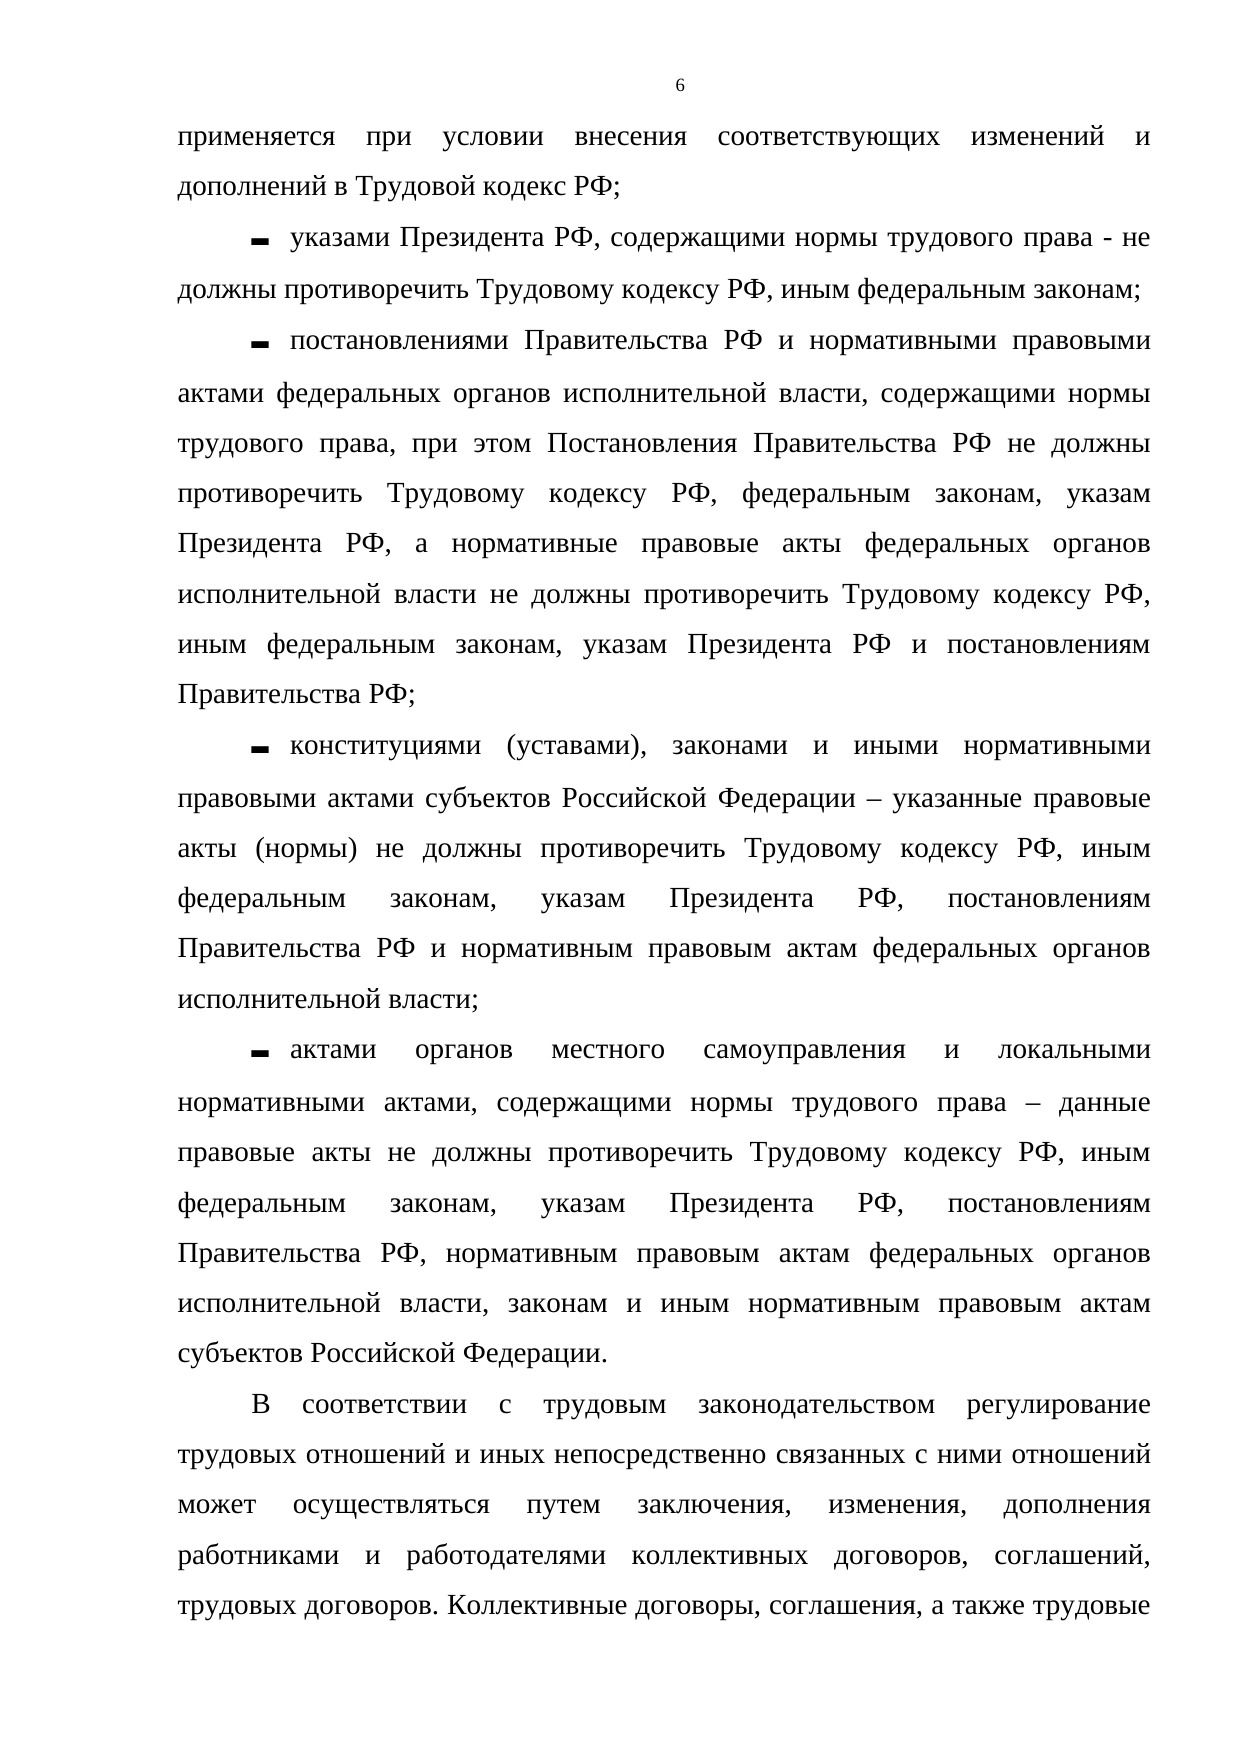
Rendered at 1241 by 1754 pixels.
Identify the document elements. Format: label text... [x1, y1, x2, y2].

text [177, 1386, 1152, 1621]
list конституциями (уставами), законами и иными нормативными правовыми актами субъектов Российской Федерации – указанные правовые акты (нормы) не должны противоречить Трудовому кодексу РФ, иным федеральным законам, указам Президента РФ, постановлениям Правительства РФ и нормативным правовым актам федеральных органов исполнительной власти; [177, 727, 1152, 1014]
list актами органов местного самоуправления и локальными нормативными актами, содержащими нормы трудового права – данные правовые акты не должны противоречить Трудовому кодексу РФ, иным федеральным законам, указам Президента РФ, постановлениям Правительства РФ, нормативным правовым актам федеральных органов исполнительной власти, законам и иным нормативным правовым актам субъектов Российской Федерации. [177, 1031, 1152, 1369]
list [177, 118, 1152, 202]
list постановлениями Правительства РФ и нормативными правовыми актами федеральных органов исполнительной власти, содержащими нормы трудового права, при этом Постановления Правительства РФ не должны противоречить Трудовому кодексу РФ, федеральным законам, указам Президента РФ, а нормативные правовые акты федеральных органов исполнительной власти не должны противоречить Трудовому кодексу РФ, иным федеральным законам, указам Президента РФ и постановлениям Правительства РФ; [177, 322, 1152, 710]
list указами Президента РФ, содержащими нормы трудового права - не должны противоречить Трудовому кодексу РФ, иным федеральным законам; [177, 219, 1152, 305]
